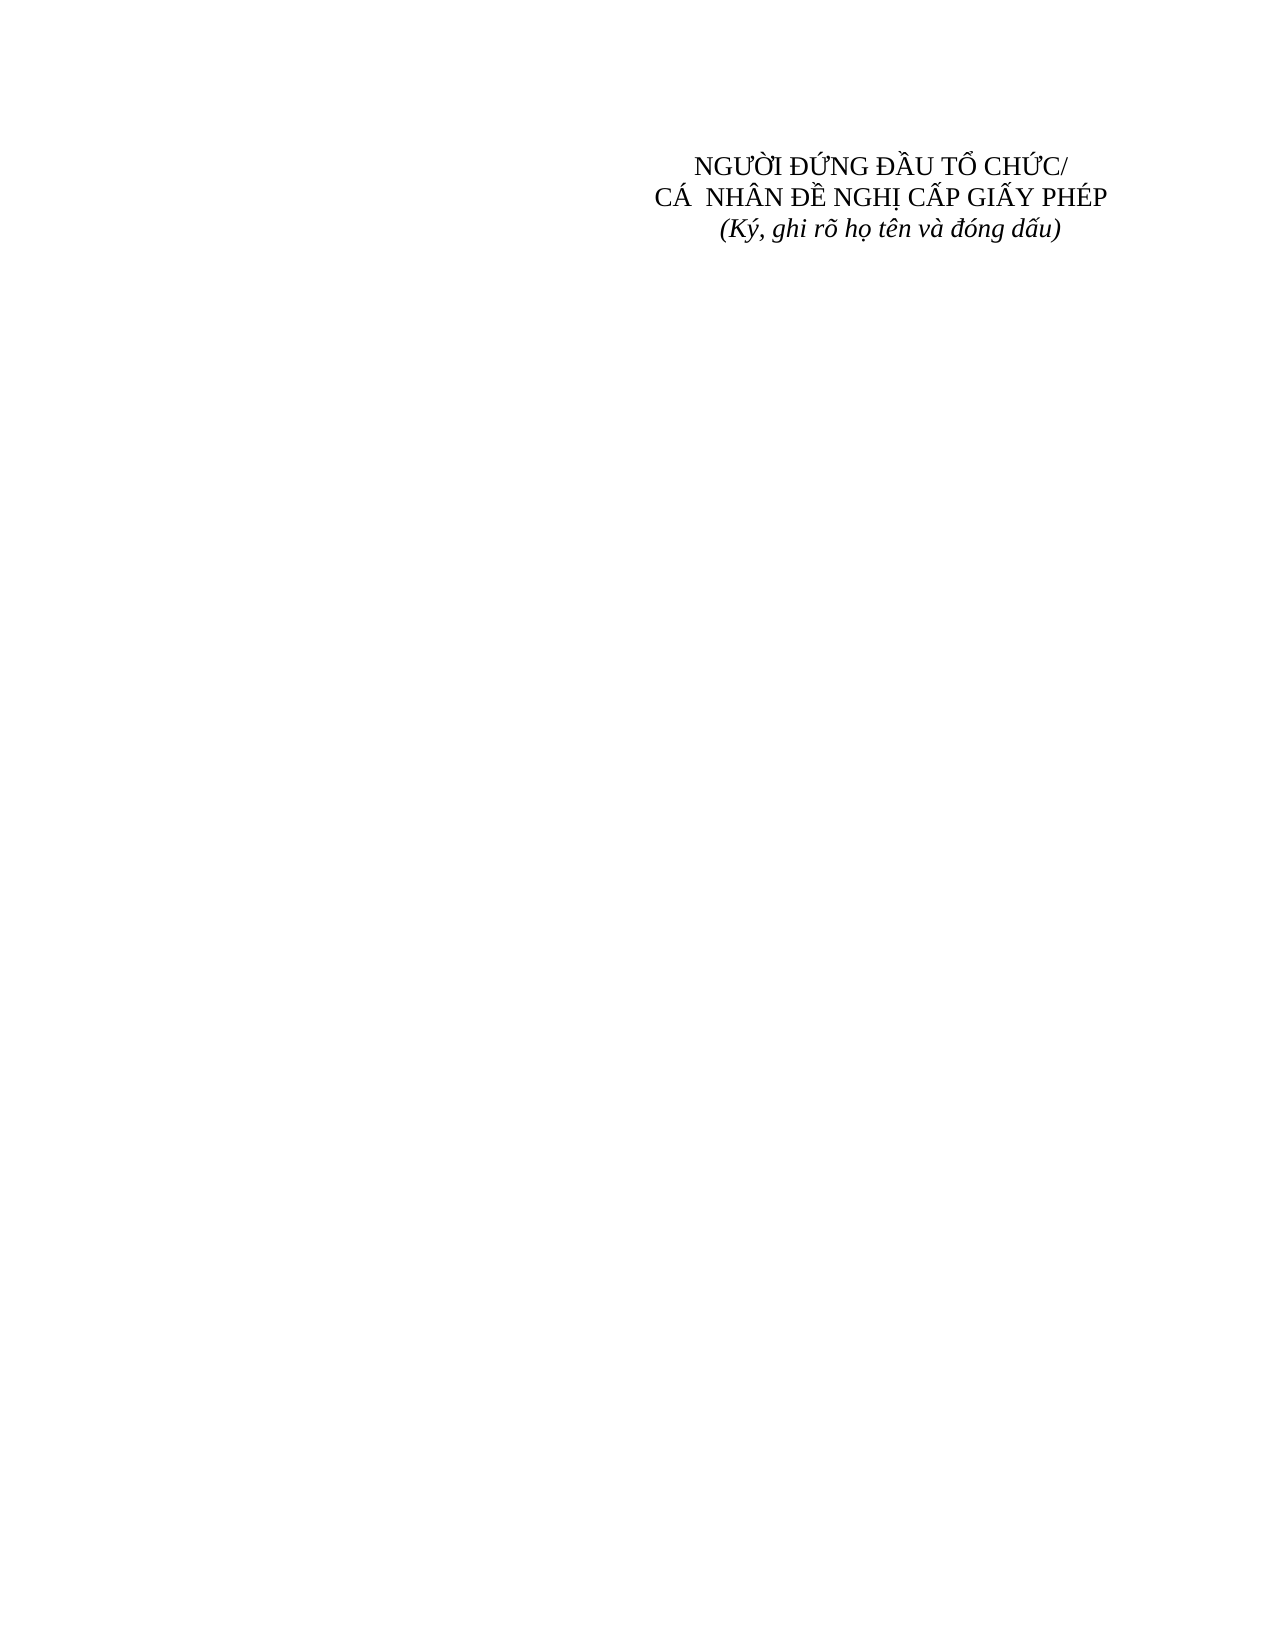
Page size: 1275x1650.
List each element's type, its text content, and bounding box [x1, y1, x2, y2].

text (Ký, ghi rõ họ tên và đóng dấu) [150, 212, 1125, 243]
text NGƯỜI ĐỨNG ĐẦU TỔ CHỨC/ [150, 150, 1125, 181]
text CÁ NHÂN ĐỀ NGHỊ CẤP GIẤY PHÉP [150, 181, 1125, 212]
